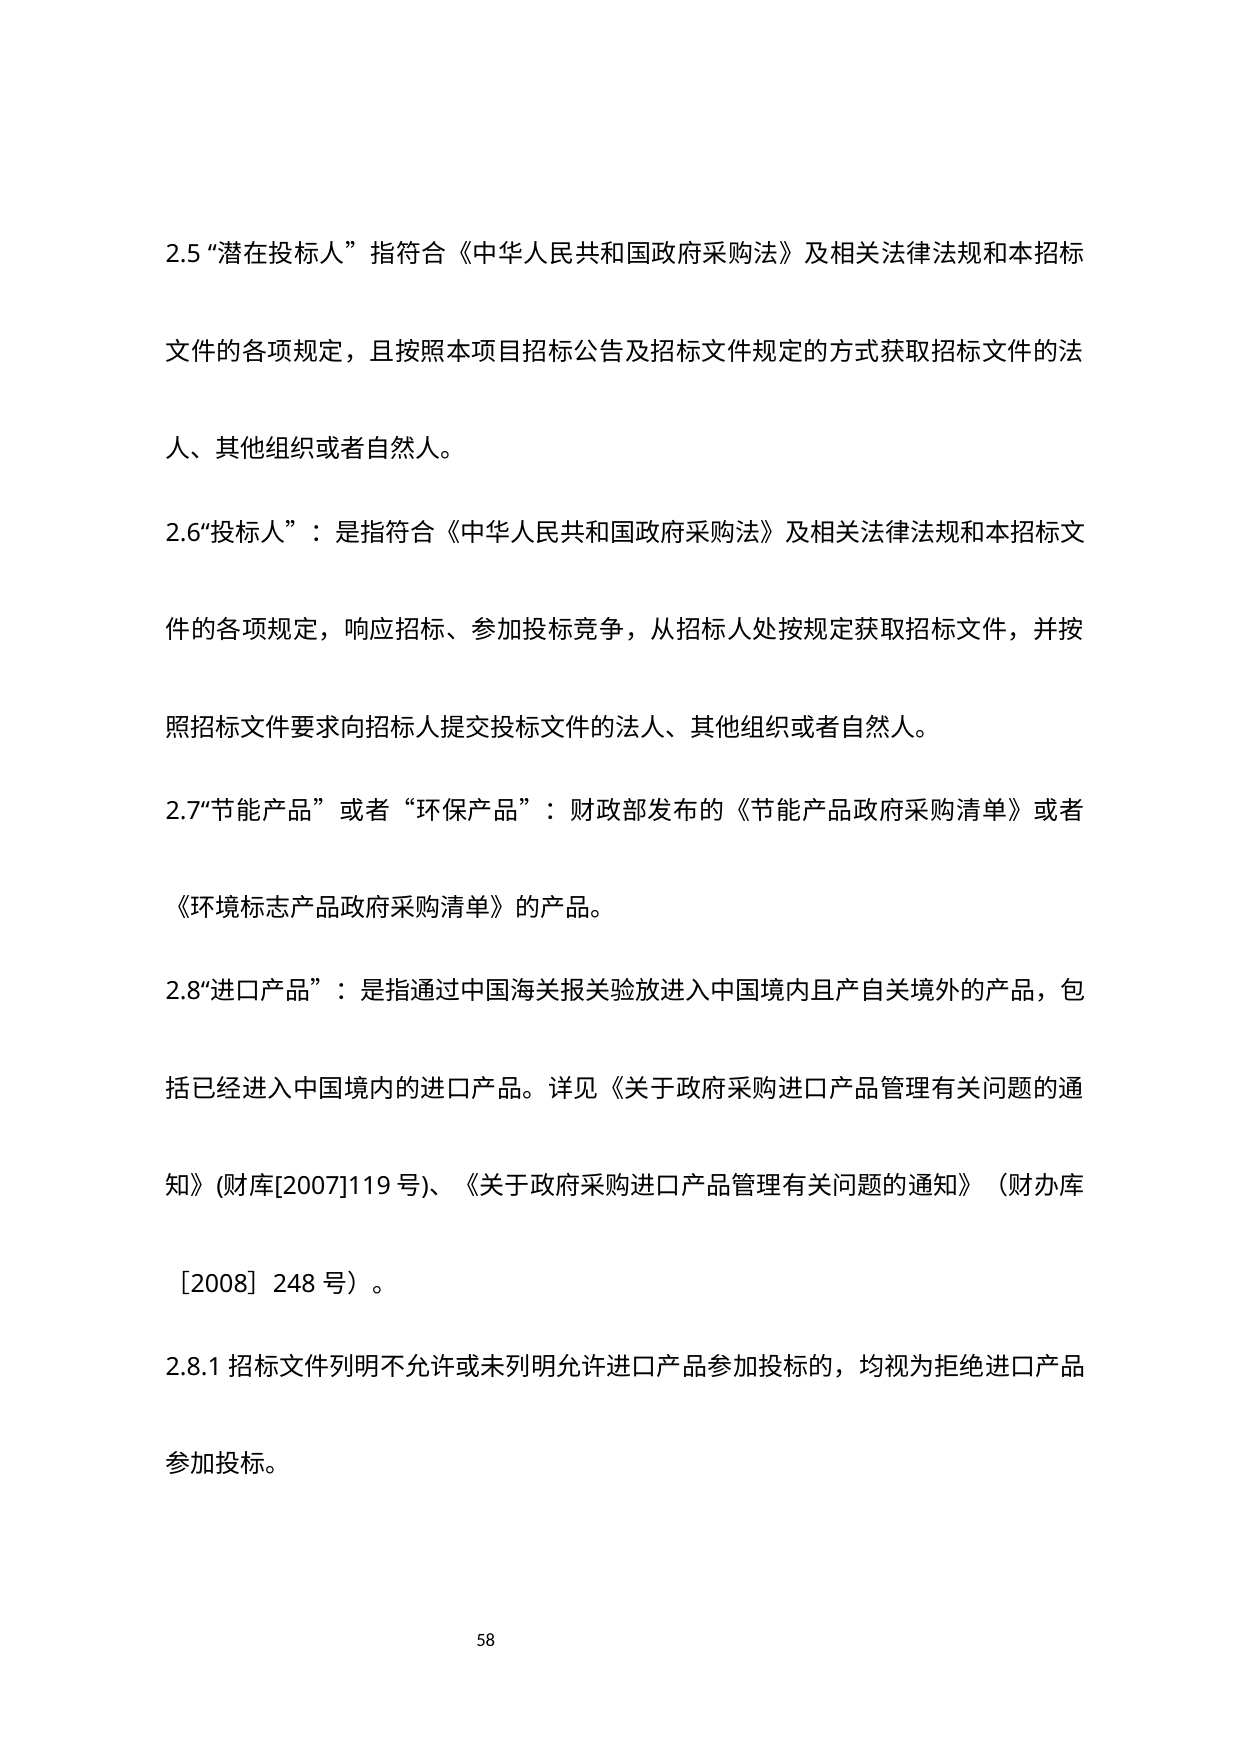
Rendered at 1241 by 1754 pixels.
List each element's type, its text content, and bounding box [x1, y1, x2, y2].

text 2.8“进口产品”：是指通过中国海关报关验放进入中国境内且产自关境外的产品，包括已经进入中国境内的进口产品。详见《关于政府采购进口产品管理有关问题的通知》(财库[2007]119号)、《关于政府采购进口产品管理有关问题的通知》（财办库［2008］248 号）。 [165, 956, 1087, 1314]
text 2.5 “潜在投标人”指符合《中华人民共和国政府采购法》及相关法律法规和本招标文件的各项规定，且按照本项目招标公告及招标文件规定的方式获取招标文件的法人、其他组织或者自然人。 [165, 219, 1087, 479]
text 2.6“投标人”：是指符合《中华人民共和国政府采购法》及相关法律法规和本招标文件的各项规定，响应招标、参加投标竞争，从招标人处按规定获取招标文件，并按照招标文件要求向招标人提交投标文件的法人、其他组织或者自然人。 [165, 498, 1087, 758]
text 2.8.1 招标文件列明不允许或未列明允许进口产品参加投标的，均视为拒绝进口产品参加投标。 [165, 1332, 1087, 1494]
text 2.7“节能产品”或者“环保产品”：财政部发布的《节能产品政府采购清单》或者《环境标志产品政府采购清单》的产品。 [165, 776, 1087, 938]
